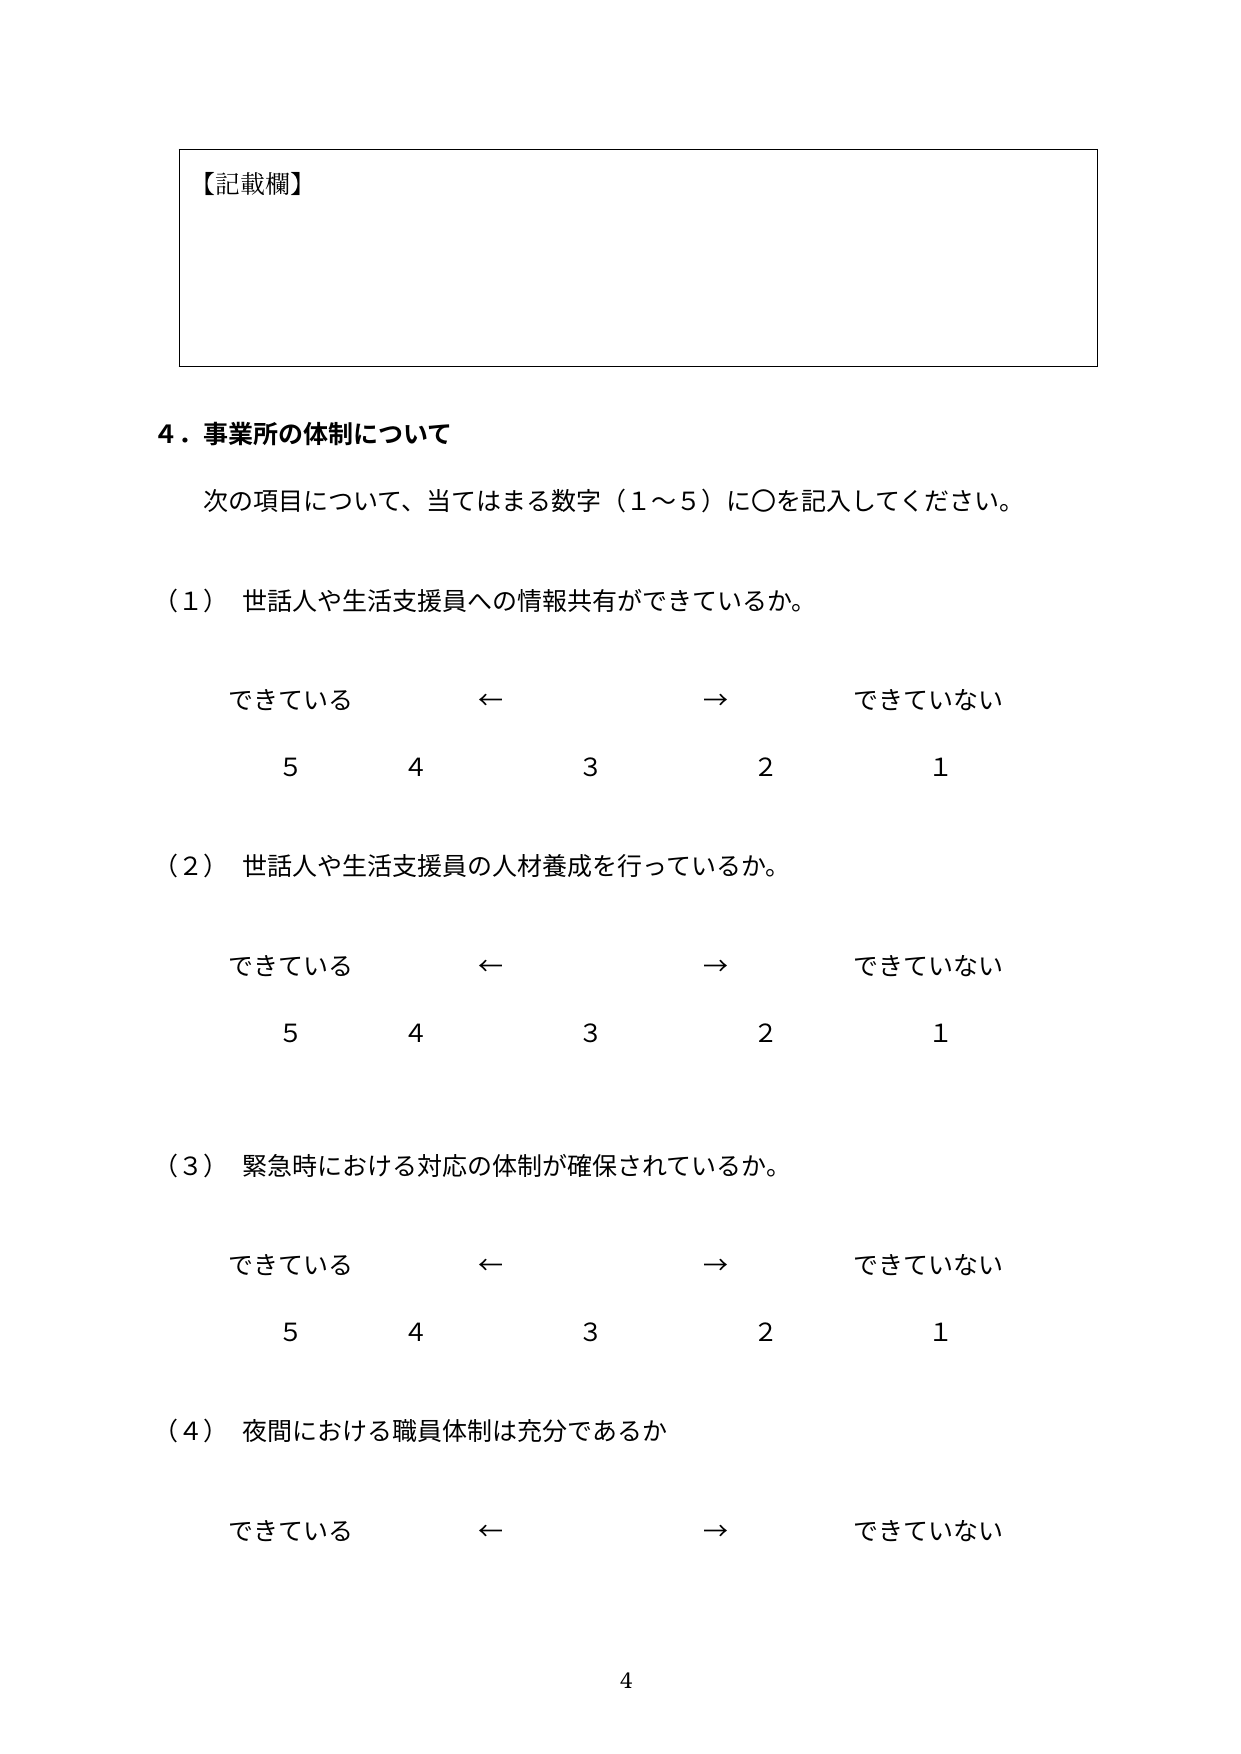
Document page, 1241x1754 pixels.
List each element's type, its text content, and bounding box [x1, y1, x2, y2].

list 世話人や生活支援員への情報共有ができているか。 [153, 566, 1098, 632]
text ５ ４ ３ ２ １ [153, 1297, 1098, 1363]
text 次の項目について、当てはまる数字（１～５）に〇を記入してください。 [153, 466, 1098, 533]
text ４．事業所の体制について [153, 400, 1098, 466]
list できている ← → できていない [228, 1496, 1098, 1563]
table_header 【記載欄】 [180, 150, 1097, 366]
list 緊急時における対応の体制が確保されているか。 [153, 1131, 1098, 1197]
list 夜間における職員体制は充分であるか [153, 1397, 1098, 1463]
text ５ ４ ３ ２ １ [153, 998, 1098, 1064]
list できている ← → できていない [228, 666, 1098, 732]
list 世話人や生活支援員の人材養成を行っているか。 [153, 832, 1098, 898]
list できている ← → できていない [228, 931, 1098, 998]
text ５ ４ ３ ２ １ [153, 732, 1098, 798]
list できている ← → できていない [228, 1231, 1098, 1297]
